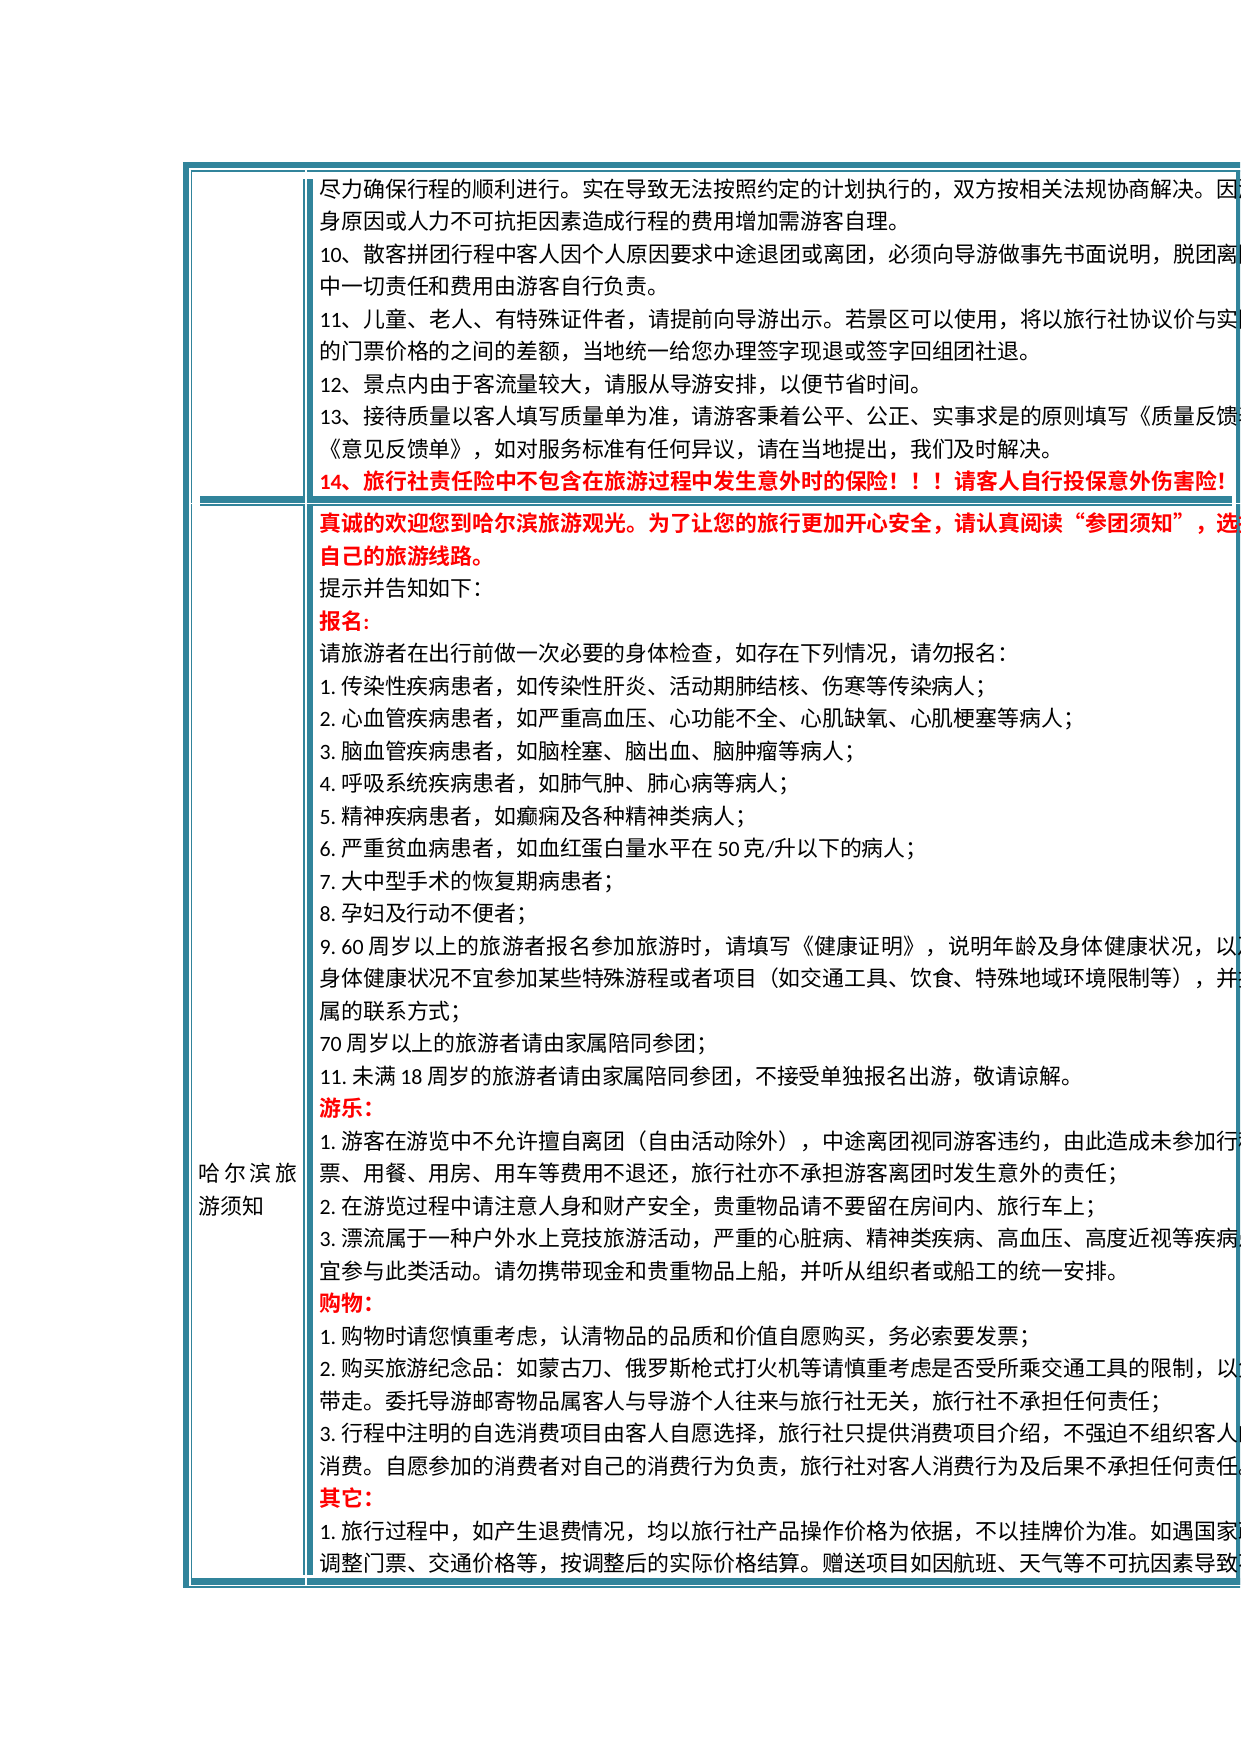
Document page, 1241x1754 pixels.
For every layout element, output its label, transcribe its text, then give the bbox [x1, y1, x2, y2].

table_cell 哈尔滨旅游须知 [189, 496, 308, 1578]
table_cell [308, 496, 1240, 1578]
table_cell 备注 [189, 168, 308, 496]
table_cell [308, 172, 1236, 496]
